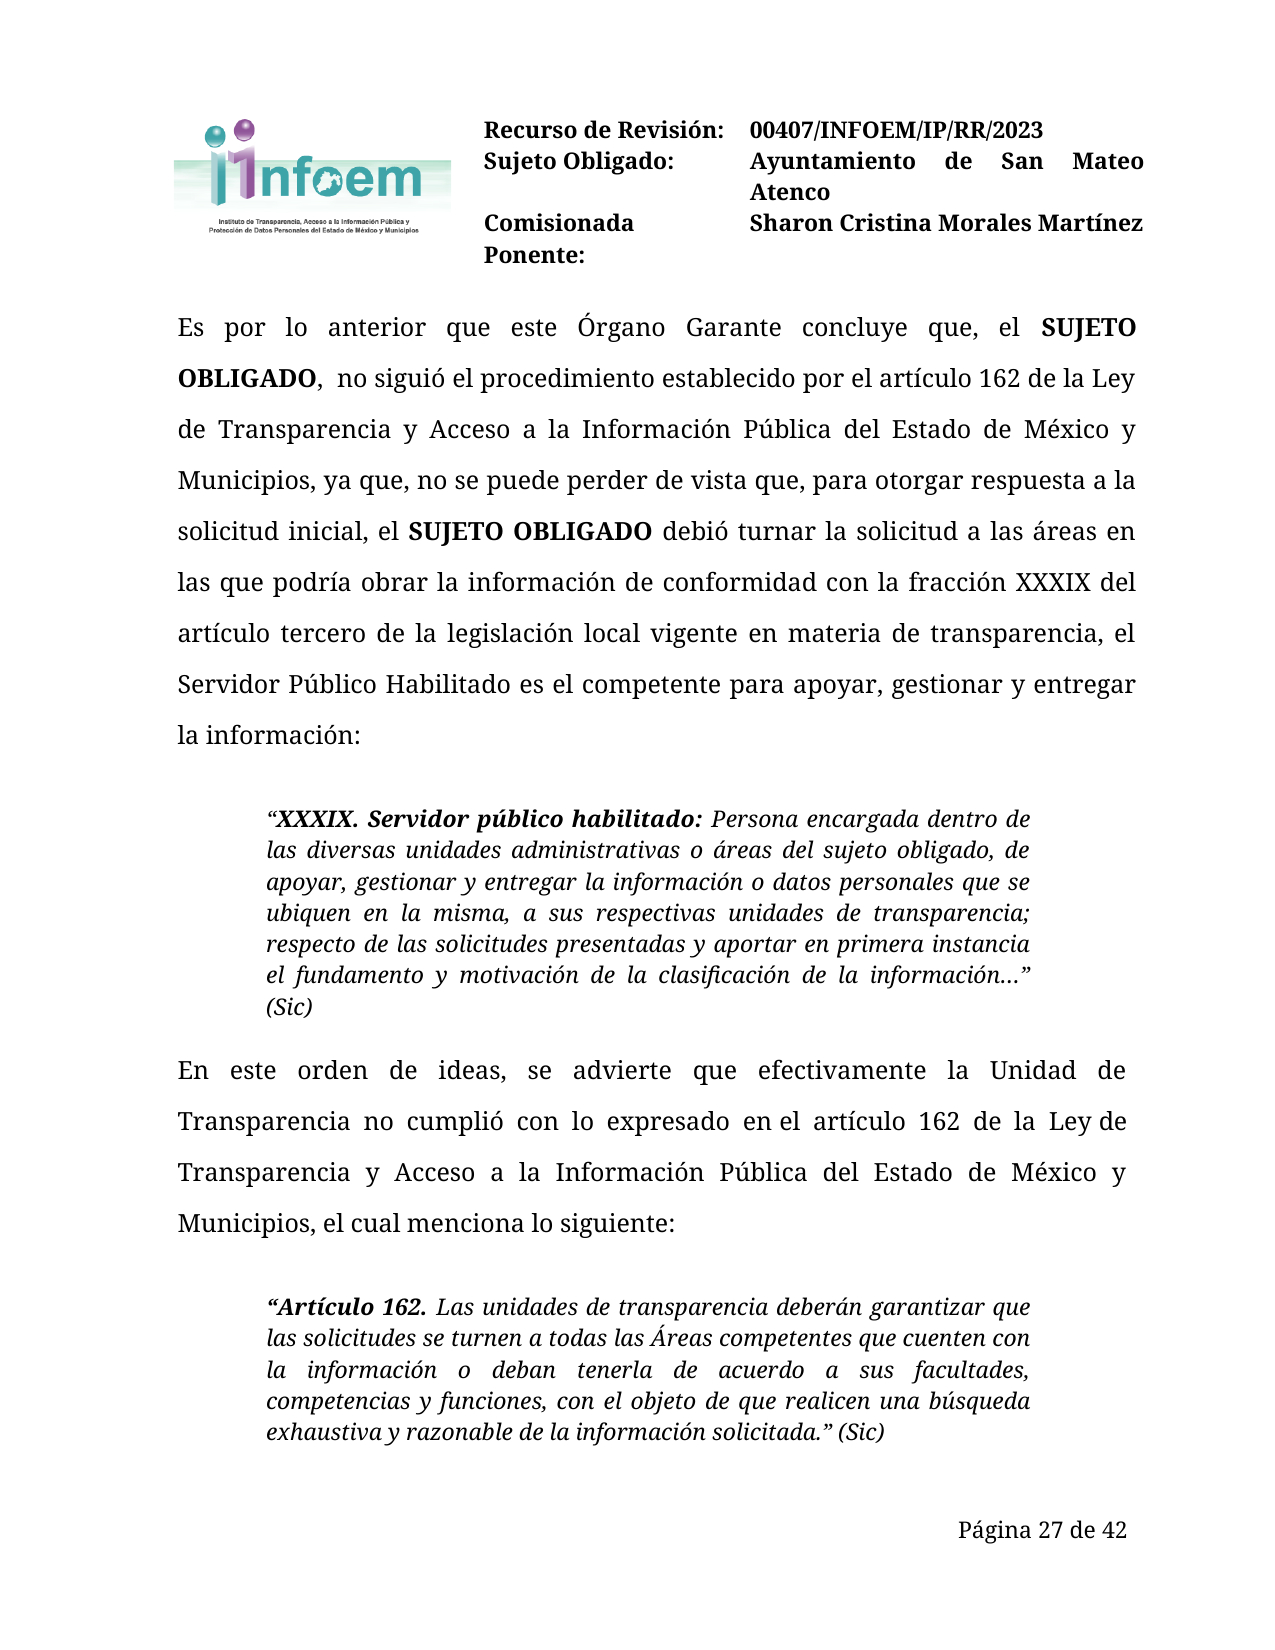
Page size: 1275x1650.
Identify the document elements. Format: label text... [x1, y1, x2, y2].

text En este orden de ideas, se advierte que efectivamente la Unidad de Transparencia no cumplió con lo expresado en el artículo 162 de la Ley de Transparencia y Acceso a la Información Pública del Estado de México y Municipios, el cual menciona lo siguiente: [177, 1053, 1127, 1240]
text Es por lo anterior que este Órgano Garante concluye que, el SUJETO OBLIGADO, no siguió el procedimiento establecido por el artículo 162 de la Ley de Transparencia y Acceso a la Información Pública del Estado de México y Municipios, ya que, no se puede perder de vista que, para otorgar respuesta a la solicitud inicial, el SUJETO OBLIGADO debió turnar la solicitud a las áreas en las que podría obrar la información de conformidad con la fracción XXXIX del artículo tercero de la legislación local vigente en materia de transparencia, el Servidor Público Habilitado es el competente para apoyar, gestionar y entregar la información: [177, 309, 1137, 752]
text “XXXIX. Servidor público habilitado: Persona encargada dentro de las diversas unidades administrativas o áreas del sujeto obligado, de apoyar, gestionar y entregar la información o datos personales que se ubiquen en la misma, a sus respectivas unidades de transparencia; respecto de las solicitudes presentadas y aportar en primera instancia el fundamento y motivación de la clasificación de la información…” (Sic) [266, 803, 1033, 1022]
text “Artículo 162. Las unidades de transparencia deberán garantizar que las solicitudes se turnen a todas las Áreas competentes que cuenten con la información o deban tenerla de acuerdo a sus facultades, competencias y funciones, con el objeto de que realicen una búsqueda exhaustiva y razonable de la información solicitada.” (Sic) [266, 1291, 1034, 1447]
picture [173, 113, 452, 254]
